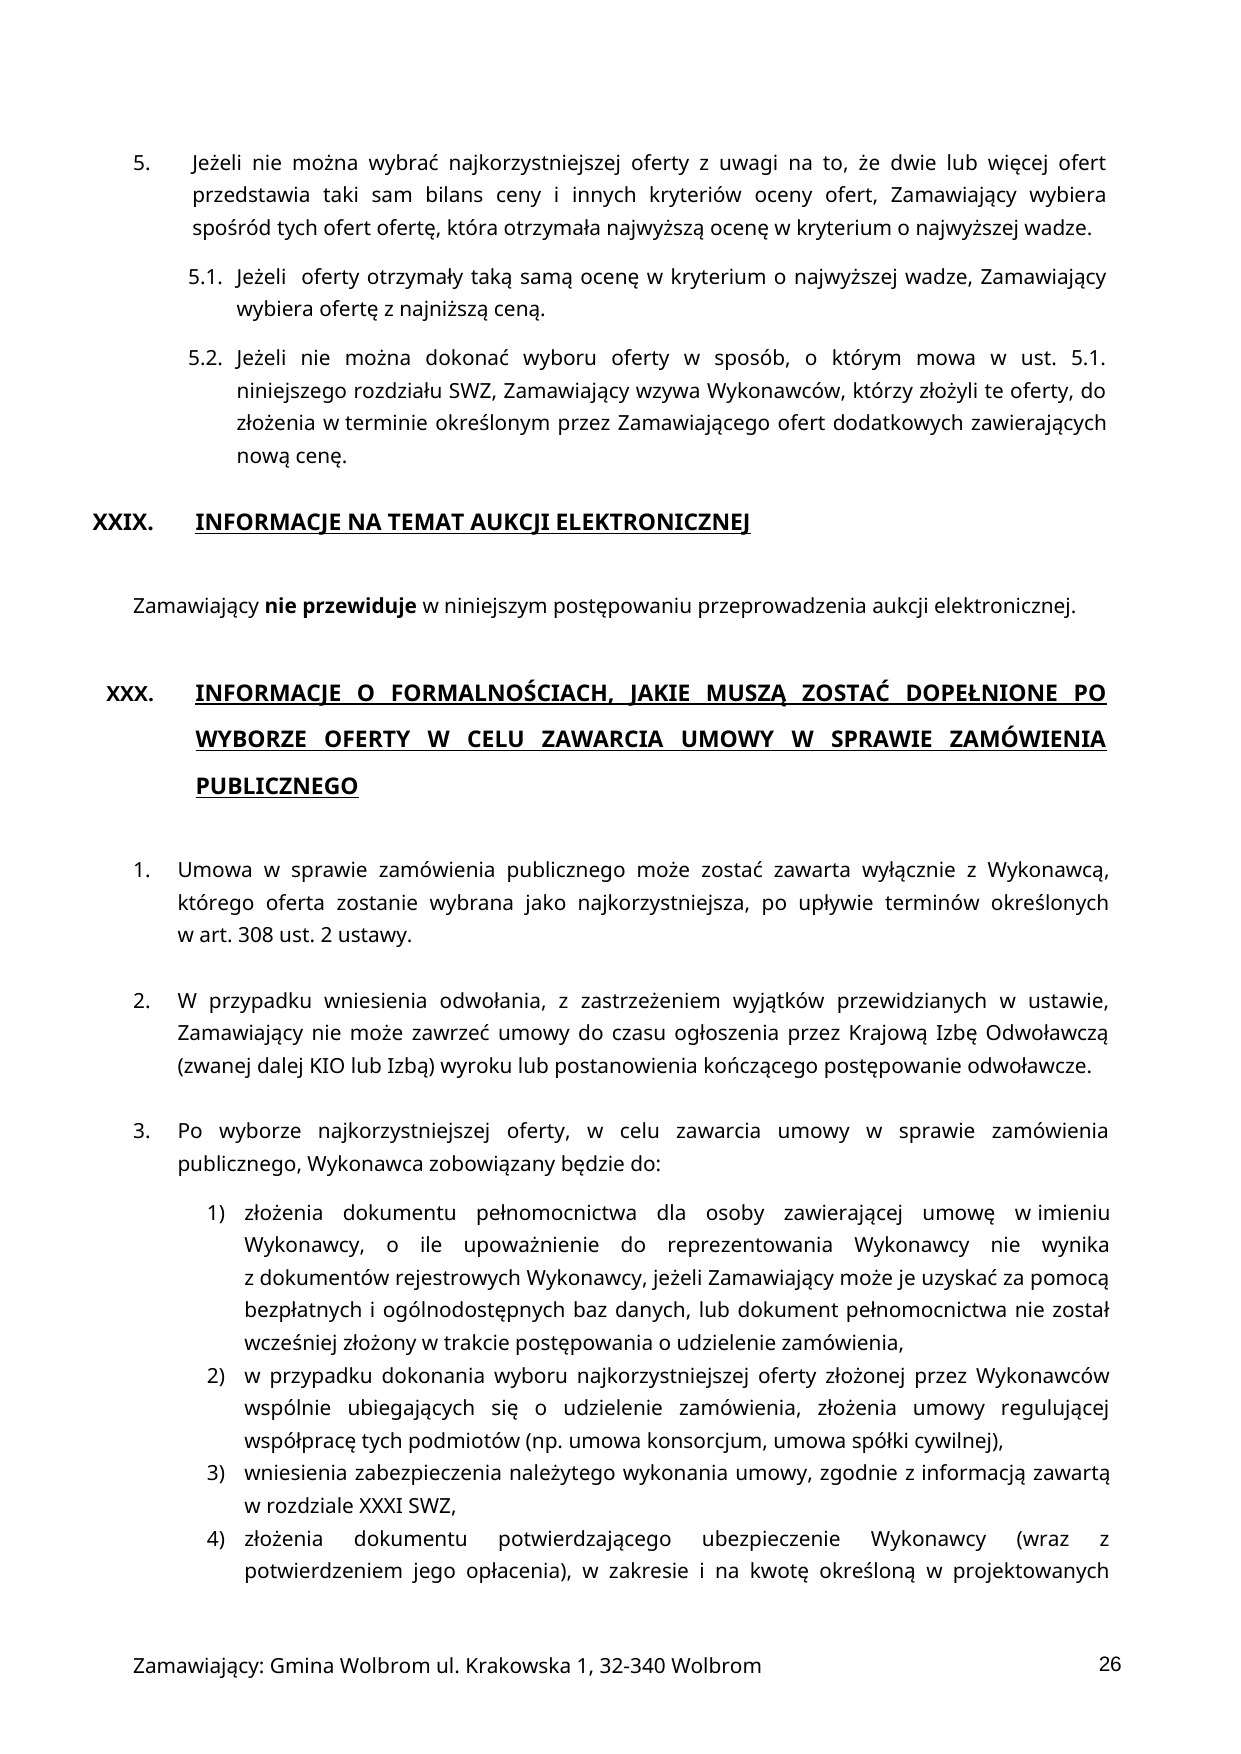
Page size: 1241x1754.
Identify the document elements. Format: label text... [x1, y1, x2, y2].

list Po wyborze najkorzystniejszej oferty, w celu zawarcia umowy w sprawie zamówienia publicznego, Wykonawca zobowiązany będzie do: [133, 1116, 1110, 1177]
list Jeżeli nie można wybrać najkorzystniejszej oferty z uwagi na to, że dwie lub więcej ofert przedstawia taki sam bilans ceny i innych kryteriów oceny ofert, Zamawiający wybiera spośród tych ofert ofertę, która otrzymała najwyższą ocenę w kryterium o najwyższej wadze. [133, 148, 1107, 241]
list W przypadku wniesienia odwołania, z zastrzeżeniem wyjątków przewidzianych w ustawie, Zamawiający nie może zawrzeć umowy do czasu ogłoszenia przez Krajową Izbę Odwoławczą (zwanej dalej KIO lub Izbą) wyroku lub postanowienia kończącego postępowanie odwoławcze. [133, 986, 1110, 1079]
list INFORMACJE O FORMALNOŚCIACH, JAKIE MUSZĄ ZOSTAĆ DOPEŁNIONE PO WYBORZE OFERTY W CELU ZAWARCIA UMOWY W SPRAWIE ZAMÓWIENIA PUBLICZNEGO [154, 677, 1107, 802]
list Jeżeli nie można dokonać wyboru oferty w sposób, o którym mowa w ust. 5.1. niniejszego rozdziału SWZ, Zamawiający wzywa Wykonawców, którzy złożyli te oferty, do złożenia w terminie określonym przez Zamawiającego ofert dodatkowych zawierających nową cenę. [188, 343, 1107, 469]
list wniesienia zabezpieczenia należytego wykonania umowy, zgodnie z informacją zawartą w rozdziale XXXI SWZ, [207, 1458, 1110, 1519]
list złożenia dokumentu pełnomocnictwa dla osoby zawierającej umowę w imieniu Wykonawcy, o ile upoważnienie do reprezentowania Wykonawcy nie wynika z dokumentów rejestrowych Wykonawcy, jeżeli Zamawiający może je uzyskać za pomocą bezpłatnych i ogólnodostępnych baz danych, lub dokument pełnomocnictwa nie został wcześniej złożony w trakcie postępowania o udzielenie zamówienia, [207, 1198, 1110, 1357]
list Jeżeli oferty otrzymały taką samą ocenę w kryterium o najwyższej wadze, Zamawiający wybiera ofertę z najniższą ceną. [188, 262, 1107, 323]
list INFORMACJE NA TEMAT AUKCJI ELEKTRONICZNEJ [154, 506, 1107, 537]
text Zamawiający nie przewiduje w niniejszym postępowaniu przeprowadzenia aukcji elektronicznej. [133, 591, 1107, 620]
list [207, 1524, 1110, 1585]
list w przypadku dokonania wyboru najkorzystniejszej oferty złożonej przez Wykonawców wspólnie ubiegających się o udzielenie zamówienia, złożenia umowy regulującej współpracę tych podmiotów (np. umowa konsorcjum, umowa spółki cywilnej), [207, 1361, 1110, 1454]
list Umowa w sprawie zamówienia publicznego może zostać zawarta wyłącznie z Wykonawcą, którego oferta zostanie wybrana jako najkorzystniejsza, po upływie terminów określonych w art. 308 ust. 2 ustawy. [133, 855, 1110, 949]
